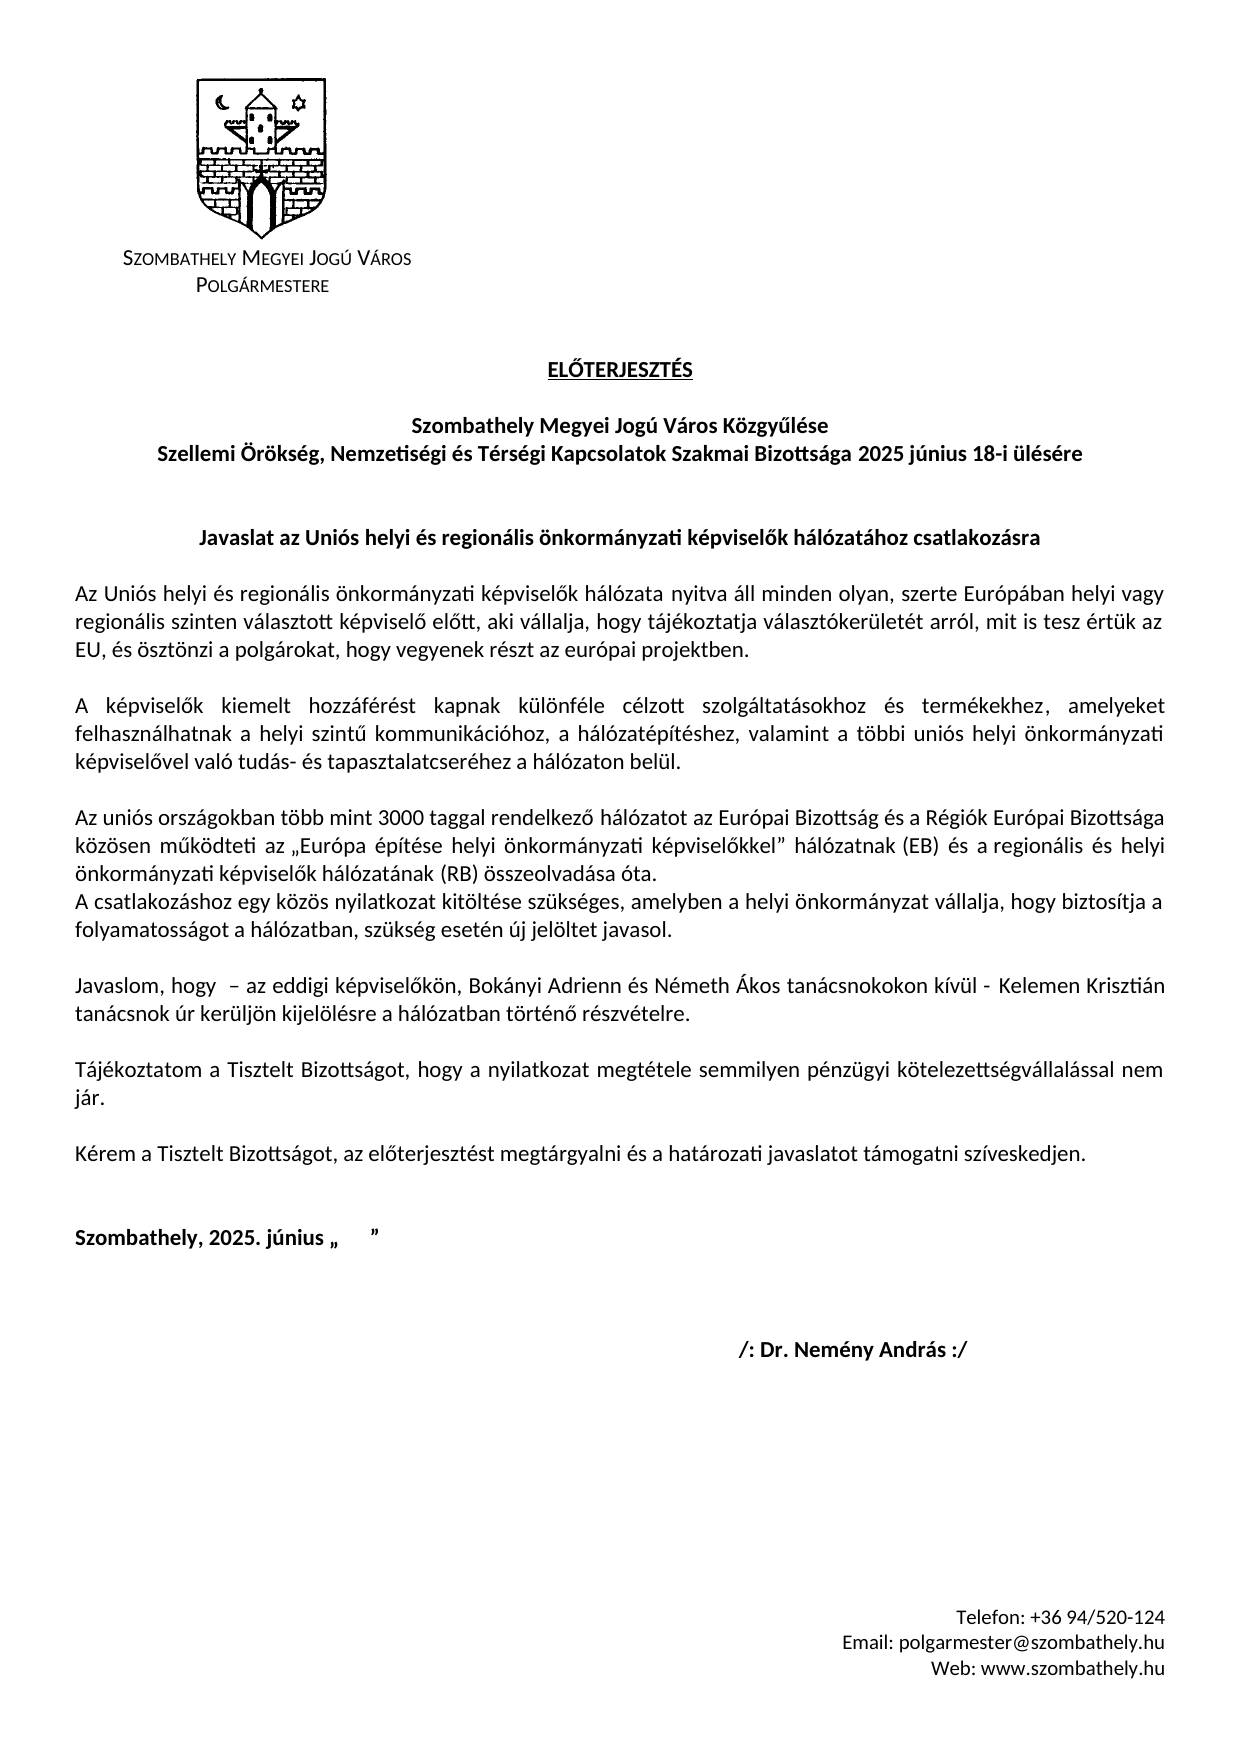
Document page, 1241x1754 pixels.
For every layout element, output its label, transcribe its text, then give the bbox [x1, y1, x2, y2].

text Szombathely, 2025. június „ ” [75, 1223, 1165, 1251]
text Az uniós országokban több mint 3000 taggal rendelkező hálózatot az Európai Bizottság és a Régiók Európai Bizottsága közösen működteti az „Európa építése helyi önkormányzati képviselőkkel” hálózatnak (EB) és a regionális és helyi önkormányzati képviselők hálózatának (RB) összeolvadása óta. [75, 803, 1165, 887]
text Szellemi Örökség, Nemzetiségi és Térségi Kapcsolatok Szakmai Bizottsága 2025 június 18-i ülésére [75, 439, 1165, 467]
text Szombathely Megyei Jogú Város Közgyűlése [75, 411, 1165, 439]
text A csatlakozáshoz egy közös nyilatkozat kitöltése szükséges, amelyben a helyi önkormányzat vállalja, hogy biztosítja a folyamatosságot a hálózatban, szükség esetén új jelöltet javasol. [75, 887, 1165, 943]
text Kérem a Tisztelt Bizottságot, az előterjesztést megtárgyalni és a határozati javaslatot támogatni szíveskedjen. [75, 1139, 1165, 1167]
text A képviselők kiemelt hozzáférést kapnak különféle célzott szolgáltatásokhoz és termékekhez, amelyeket felhasználhatnak a helyi szintű kommunikációhoz, a hálózatépítéshez, valamint a többi uniós helyi önkormányzati képviselővel való tudás- és tapasztalatcseréhez a hálózaton belül. [75, 691, 1165, 775]
text ELŐTERJESZTÉS [75, 355, 1165, 383]
text Javaslom, hogy – az eddigi képviselőkön, Bokányi Adrienn és Németh Ákos tanácsnokokon kívül - Kelemen Krisztián tanácsnok úr kerüljön kijelölésre a hálózatban történő részvételre. [75, 971, 1165, 1027]
text /: Dr. Nemény András :/ [75, 1335, 1165, 1363]
picture [192, 73, 333, 243]
text Javaslat az Uniós helyi és regionális önkormányzati képviselők hálózatához csatlakozásra [75, 523, 1165, 551]
text Tájékoztatom a Tisztelt Bizottságot, hogy a nyilatkozat megtétele semmilyen pénzügyi kötelezettségvállalással nem jár. [75, 1055, 1165, 1111]
text Az Uniós helyi és regionális önkormányzati képviselők hálózata nyitva áll minden olyan, szerte Európában helyi vagy regionális szinten választott képviselő előtt, aki vállalja, hogy tájékoztatja választókerületét arról, mit is tesz értük az EU, és ösztönzi a polgárokat, hogy vegyenek részt az európai projektben. [75, 579, 1165, 663]
